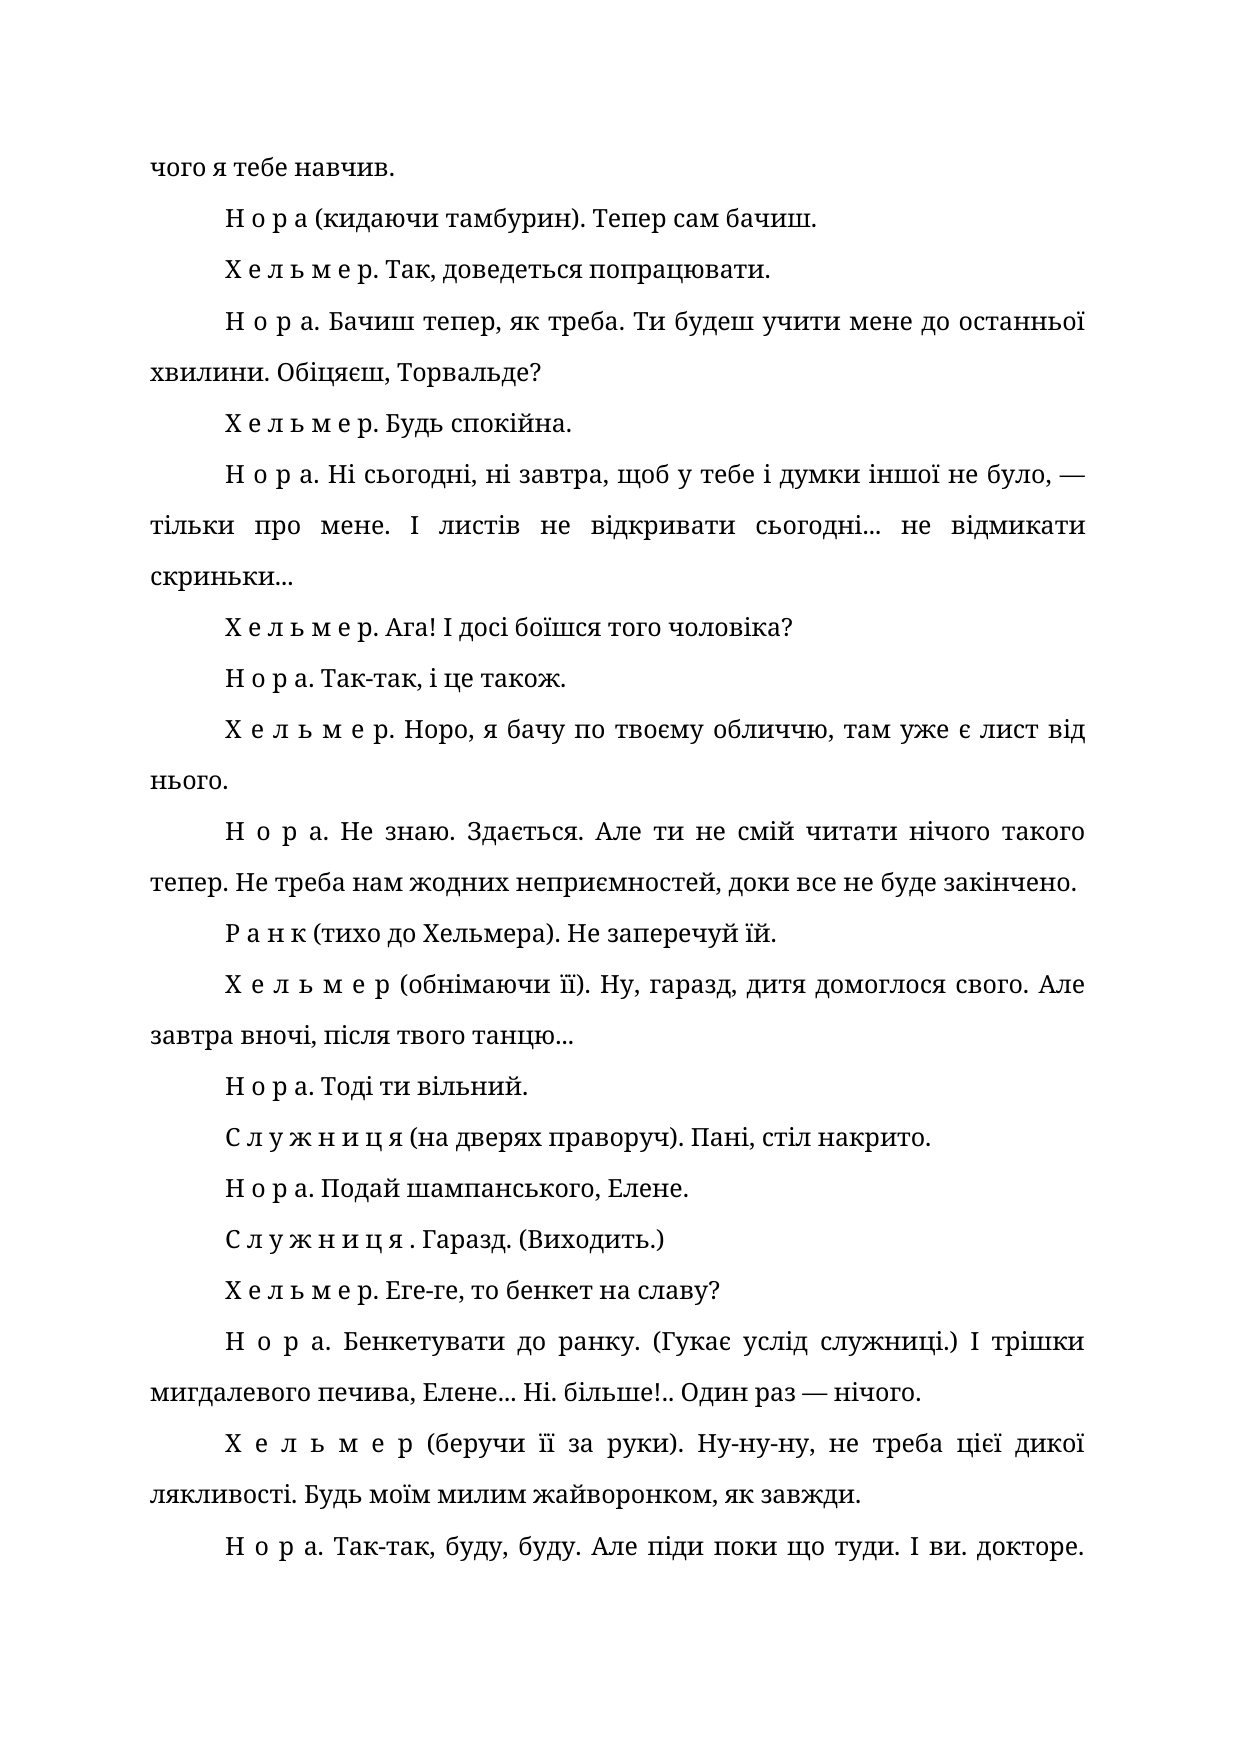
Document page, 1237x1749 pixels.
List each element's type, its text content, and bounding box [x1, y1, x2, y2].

text Н о р а. Так-так, і це також. [150, 660, 1086, 694]
text Х е л ь м е р. Норо, я бачу по твоєму обличчю, там уже є лист від нього. [150, 711, 1086, 797]
text Н о р а. Бачиш тепер, як треба. Ти будеш учити мене до останньої хвилини. Обіцяєш, Торвальде? [150, 303, 1086, 388]
text Н о р а. Ні сьогодні, ні завтра, щоб у тебе і думки іншої не було, — тільки про мене. І листів не відкривати сьогодні... не відмикати скриньки... [150, 456, 1086, 592]
text Н о р а. Подай шампанського, Елене. [150, 1171, 1086, 1205]
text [150, 150, 1086, 184]
text Х е л ь м е р (обнімаючи її). Ну, гаразд, дитя домоглося свого. Але завтра вночі, після твого танцю... [150, 967, 1086, 1052]
text Х е л ь м е р. Ага! І досі боїшся того чоловіка? [150, 609, 1086, 643]
text Р а н к (тихо до Хельмера). Не заперечуй їй. [150, 916, 1086, 950]
text Н о р а (кидаючи тамбурин). Тепер сам бачиш. [150, 201, 1086, 235]
text Н о р а. Бенкетувати до ранку. (Гукає услід служниці.) І трішки мигдалевого печива, Елене... Ні. більше!.. Один раз — нічого. [150, 1324, 1086, 1409]
text С л у ж н и ц я (на дверях праворуч). Пані, стіл накрито. [150, 1120, 1086, 1154]
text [150, 1528, 1086, 1562]
text Н о р а. Не знаю. Здається. Але ти не смій читати нічого такого тепер. Не треба нам жодних неприємностей, доки все не буде закінчено. [150, 813, 1086, 899]
text Х е л ь м е р (беручи її за руки). Ну-ну-ну, не треба цієї дикої лякливості. Будь моїм милим жайворонком, як завжди. [150, 1426, 1086, 1511]
text С л у ж н и ц я . Гаразд. (Виходить.) [150, 1222, 1086, 1256]
text Х е л ь м е р. Будь спокійна. [150, 405, 1086, 439]
text Х е л ь м е р. Еге-ге, то бенкет на славу? [150, 1273, 1086, 1307]
text Н о р а. Тоді ти вільний. [150, 1069, 1086, 1103]
text Х е л ь м е р. Так, доведеться попрацювати. [150, 252, 1086, 286]
